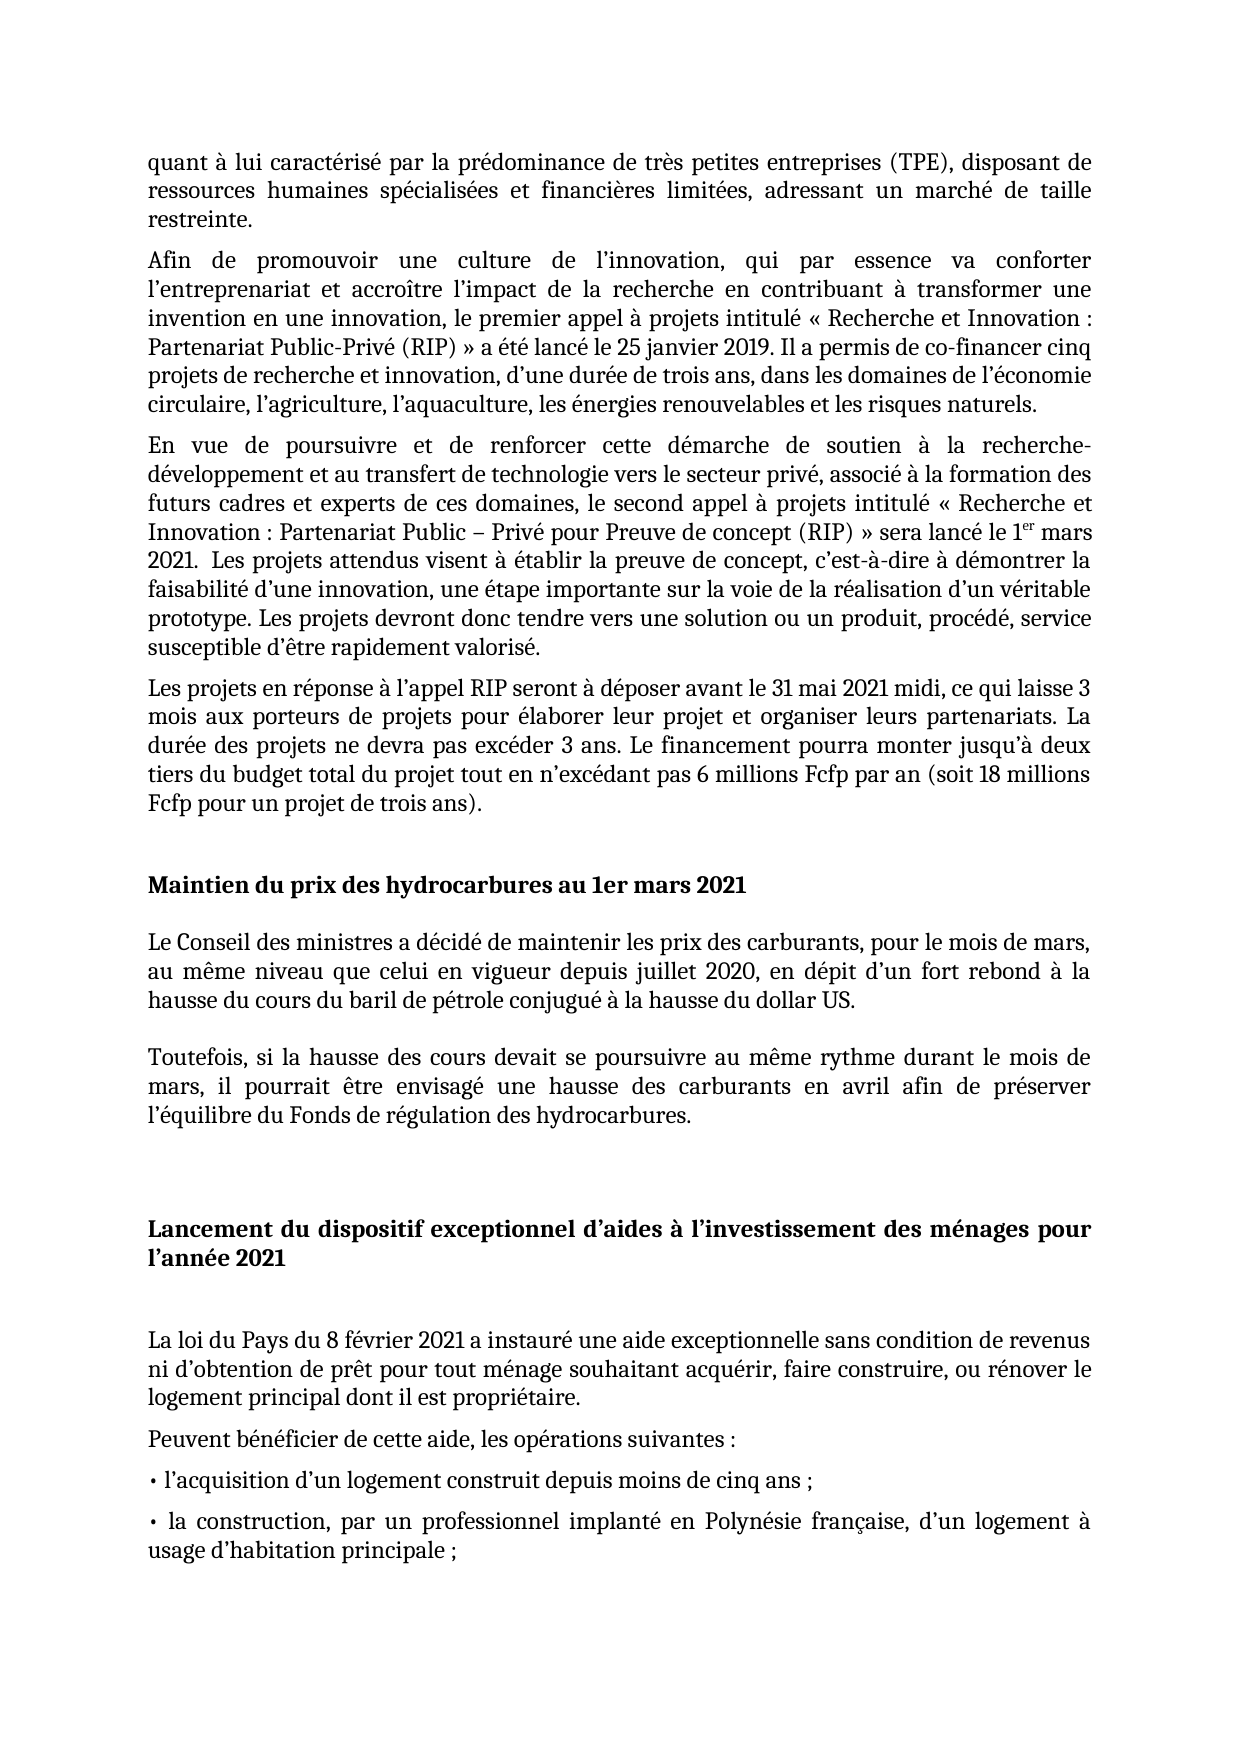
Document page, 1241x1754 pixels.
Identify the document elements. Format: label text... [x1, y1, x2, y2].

text • l’acquisition d’un logement construit depuis moins de cinq ans ; [148, 1466, 1093, 1494]
text Toutefois, si la hausse des cours devait se poursuivre au même rythme durant le mois de mars, il pourrait être envisagé une hausse des carburants en avril afin de préserver l’équilibre du Fonds de régulation des hydrocarbures. [148, 1043, 1093, 1129]
text Afin de promouvoir une culture de l’innovation, qui par essence va conforter l’entreprenariat et accroître l’impact de la recherche en contribuant à transformer une invention en une innovation, le premier appel à projets intitulé « Recherche et Innovation : Partenariat Public-Privé (RIP) » a été lancé le 25 janvier 2019. Il a permis de co-financer cinq projets de recherche et innovation, d’une durée de trois ans, dans les domaines de l’économie circulaire, l’agriculture, l’aquaculture, les énergies renouvelables et les risques naturels. [148, 246, 1093, 419]
text Maintien du prix des hydrocarbures au 1er mars 2021 [148, 871, 1093, 899]
text La loi du Pays du 8 février 2021 a instauré une aide exceptionnelle sans condition de revenus ni d’obtention de prêt pour tout ménage souhaitant acquérir, faire construire, ou rénover le logement principal dont il est propriétaire. [148, 1326, 1093, 1412]
text Les projets en réponse à l’appel RIP seront à déposer avant le 31 mai 2021 midi, ce qui laisse 3 mois aux porteurs de projets pour élaborer leur projet et organiser leurs partenariats. La durée des projets ne devra pas excéder 3 ans. Le financement pourra monter jusqu’à deux tiers du budget total du projet tout en n’excédant pas 6 millions Fcfp par an (soit 18 millions Fcfp pour un projet de trois ans). [148, 673, 1093, 817]
text Le Conseil des ministres a décidé de maintenir les prix des carburants, pour le mois de mars, au même niveau que celui en vigueur depuis juillet 2020, en dépit d’un fort rebond à la hausse du cours du baril de pétrole conjugué à la hausse du dollar US. [148, 928, 1093, 1014]
text • la construction, par un professionnel implanté en Polynésie française, d’un logement à usage d’habitation principale ; [148, 1507, 1093, 1564]
text Lancement du dispositif exceptionnel d’aides à l’investissement des ménages pour l’année 2021 [148, 1215, 1093, 1272]
text En vue de poursuivre et de renforcer cette démarche de soutien à la recherche- développement et au transfert de technologie vers le secteur privé, associé à la formation des futurs cadres et experts de ces domaines, le second appel à projets intitulé « Recherche et Innovation : Partenariat Public – Privé pour Preuve de concept (RIP) » sera lancé le 1er mars 2021. Les projets attendus visent à établir la preuve de concept, c’est-à-dire à démontrer la faisabilité d’une innovation, une étape importante sur la voie de la réalisation d’un véritable prototype. Les projets devront donc tendre vers une solution ou un produit, procédé, service susceptible d’être rapidement valorisé. [148, 431, 1093, 661]
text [148, 148, 1093, 234]
text Peuvent bénéficier de cette aide, les opérations suivantes : [148, 1424, 1093, 1453]
